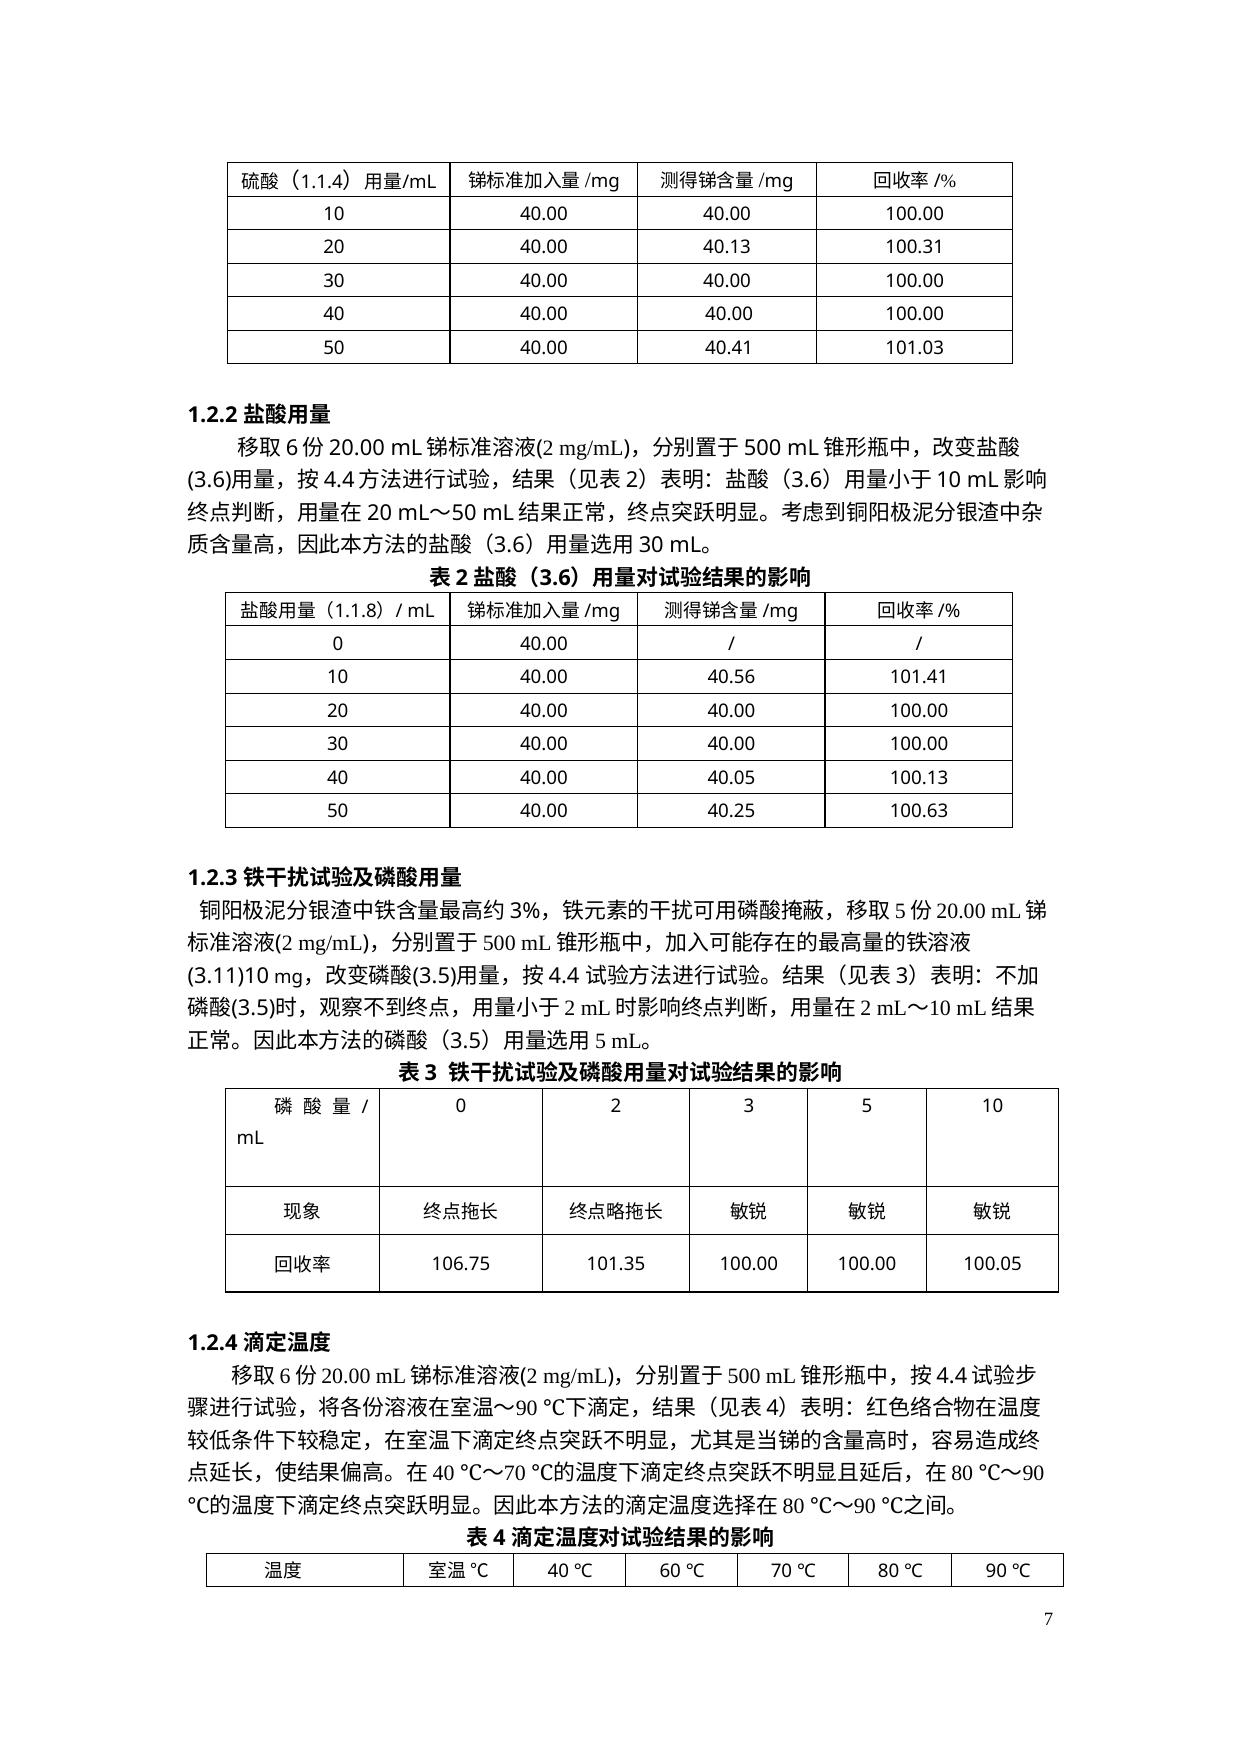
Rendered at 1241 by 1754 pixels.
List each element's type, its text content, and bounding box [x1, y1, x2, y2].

table_cell 0 [226, 626, 449, 659]
text 1.2.4 滴定温度 [187, 1325, 1053, 1357]
table_cell 100.31 [817, 230, 1012, 263]
table_header 锑标准加入量 /mg [451, 163, 637, 196]
text 移取6份20.00 mL锑标准溶液(2 mg/mL)，分别置于500 mL锥形瓶中，按4.4试验步骤进行试验，将各份溶液在室温～90 ℃下滴定，结果（见表4）表明：红色络合物在温度较低条件下较稳定，在室温下滴定终点突跃不明显，尤其是当锑的含量高时，容易造成终点延长，使结果偏高。在40 ℃～70 ℃的温度下滴定终点突跃不明显且延后，在80 ℃～90 ℃的温度下滴定终点突跃明显。因此本方法的滴定温度选择在80 ℃～90 ℃之间。 [187, 1357, 1053, 1520]
table_cell 现象 [226, 1187, 379, 1234]
table_cell 100.00 [817, 197, 1012, 229]
table_cell 106.75 [380, 1235, 542, 1291]
table_cell 40.13 [638, 230, 816, 263]
table_header 2 [543, 1089, 689, 1186]
table_cell 40.00 [451, 694, 637, 726]
table_cell 10 [228, 197, 449, 229]
table_header 回收率 /% [826, 593, 1012, 625]
text 移取6份20.00 mL锑标准溶液(2 mg/mL)，分别置于500 mL锥形瓶中，改变盐酸(3.6)用量，按4.4方法进行试验，结果（见表2）表明：盐酸（3.6）用量小于10 mL影响终点判断，用量在20 mL～50 mL结果正常，终点突跃明显。考虑到铜阳极泥分银渣中杂质含量高，因此本方法的盐酸（3.6）用量选用30 mL。 [187, 429, 1053, 559]
table_cell 30 [226, 727, 449, 759]
table_cell 100.00 [817, 264, 1012, 296]
table_cell 101.35 [543, 1235, 689, 1291]
table_header 盐酸用量（）/ mL [226, 593, 449, 625]
table_cell 终点略拖长 [543, 1187, 689, 1234]
table_cell / [826, 626, 1012, 659]
table_cell 40 [228, 297, 449, 330]
table_cell 101.41 [826, 660, 1012, 692]
table_header [626, 1554, 737, 1586]
table_cell 敏锐 [927, 1187, 1058, 1234]
table_cell 20 [228, 230, 449, 263]
table_cell 回收率 [226, 1235, 379, 1291]
table_cell 100.00 [826, 727, 1012, 759]
table_cell 30 [228, 264, 449, 296]
table_cell 100.00 [808, 1235, 926, 1291]
table_cell 40 [226, 761, 449, 793]
table_cell 40.25 [638, 794, 824, 827]
table_cell 40.00 [451, 794, 637, 827]
table_header 10 [927, 1089, 1058, 1186]
table_cell 40.00 [451, 761, 637, 793]
table_cell 敏锐 [808, 1187, 926, 1234]
table_header [738, 1554, 848, 1586]
text 1.2.3 铁干扰试验及磷酸用量 [187, 860, 1053, 893]
table_cell 40.41 [638, 331, 816, 363]
table_header 室温 ℃ [404, 1554, 513, 1586]
table_cell 40.00 [451, 297, 637, 330]
text 表4 滴定温度对试验结果的影响 [187, 1520, 1053, 1552]
table_cell 40.00 [638, 264, 816, 296]
table_cell 20 [226, 694, 449, 726]
table_cell 40.05 [638, 761, 824, 793]
table_header 3 [690, 1089, 807, 1186]
text 铜阳极泥分银渣中铁含量最高约3%，铁元素的干扰可用磷酸掩蔽，移取5份20.00 mL锑标准溶液(2 mg/mL)，分别置于500 mL锥形瓶中，加入可能存在的最高量的铁溶液(3.11)10 mg，改变磷酸(3.5)用量，按4.4 试验方法进行试验。结果（见表3）表明：不加磷酸(3.5)时，观察不到终点，用量小于2 mL时影响终点判断，用量在2 mL～10 mL结果正常。因此本方法的磷酸（3.5）用量选用5 mL。 [187, 893, 1053, 1055]
table_header 磷酸量/ mL [226, 1089, 379, 1186]
table_cell 40.00 [451, 331, 637, 363]
table_cell 100.05 [927, 1235, 1058, 1291]
table_cell 40.00 [638, 297, 816, 330]
table_header 锑标准加入量 /mg [451, 593, 637, 625]
table_cell 100.00 [826, 694, 1012, 726]
table_cell 40.00 [638, 197, 816, 229]
table_header 测得锑含量 /mg [638, 593, 824, 625]
table_cell / [638, 626, 824, 659]
table_cell 40.00 [451, 197, 637, 229]
table_cell 40.00 [638, 727, 824, 759]
table_header 测得锑含量 /mg [638, 163, 816, 196]
table_cell 40.56 [638, 660, 824, 692]
table_cell 100.00 [690, 1235, 807, 1291]
table_cell 100.00 [817, 297, 1012, 330]
table_cell 50 [226, 794, 449, 827]
table_header 硫酸（1.1.4）用量/mL [228, 163, 449, 196]
table_cell 10 [226, 660, 449, 692]
table_cell 40.00 [638, 694, 824, 726]
table_cell 40.00 [451, 727, 637, 759]
text 1.2.2 盐酸用量 [187, 397, 1053, 429]
text 表2 盐酸（3.6）用量对试验结果的影响 [187, 559, 1053, 592]
table_cell 40.00 [451, 626, 637, 659]
table_cell 敏锐 [690, 1187, 807, 1234]
table_cell 100.63 [826, 794, 1012, 827]
table_cell 终点拖长 [380, 1187, 542, 1234]
table_header [514, 1554, 625, 1586]
text 表3 铁干扰试验及磷酸用量对试验结果的影响 [187, 1055, 1053, 1088]
table_cell 101.03 [817, 331, 1012, 363]
table_header 5 [808, 1089, 926, 1186]
table_cell 100.13 [826, 761, 1012, 793]
table_header 温度 [207, 1554, 403, 1586]
table_header [849, 1554, 951, 1586]
table_cell 40.00 [451, 230, 637, 263]
table_header 0 [380, 1089, 542, 1186]
table_cell 40.00 [451, 264, 637, 296]
table_header 回收率 /% [817, 163, 1012, 196]
table_cell 50 [228, 331, 449, 363]
table_header [952, 1554, 1063, 1586]
table_cell 40.00 [451, 660, 637, 692]
